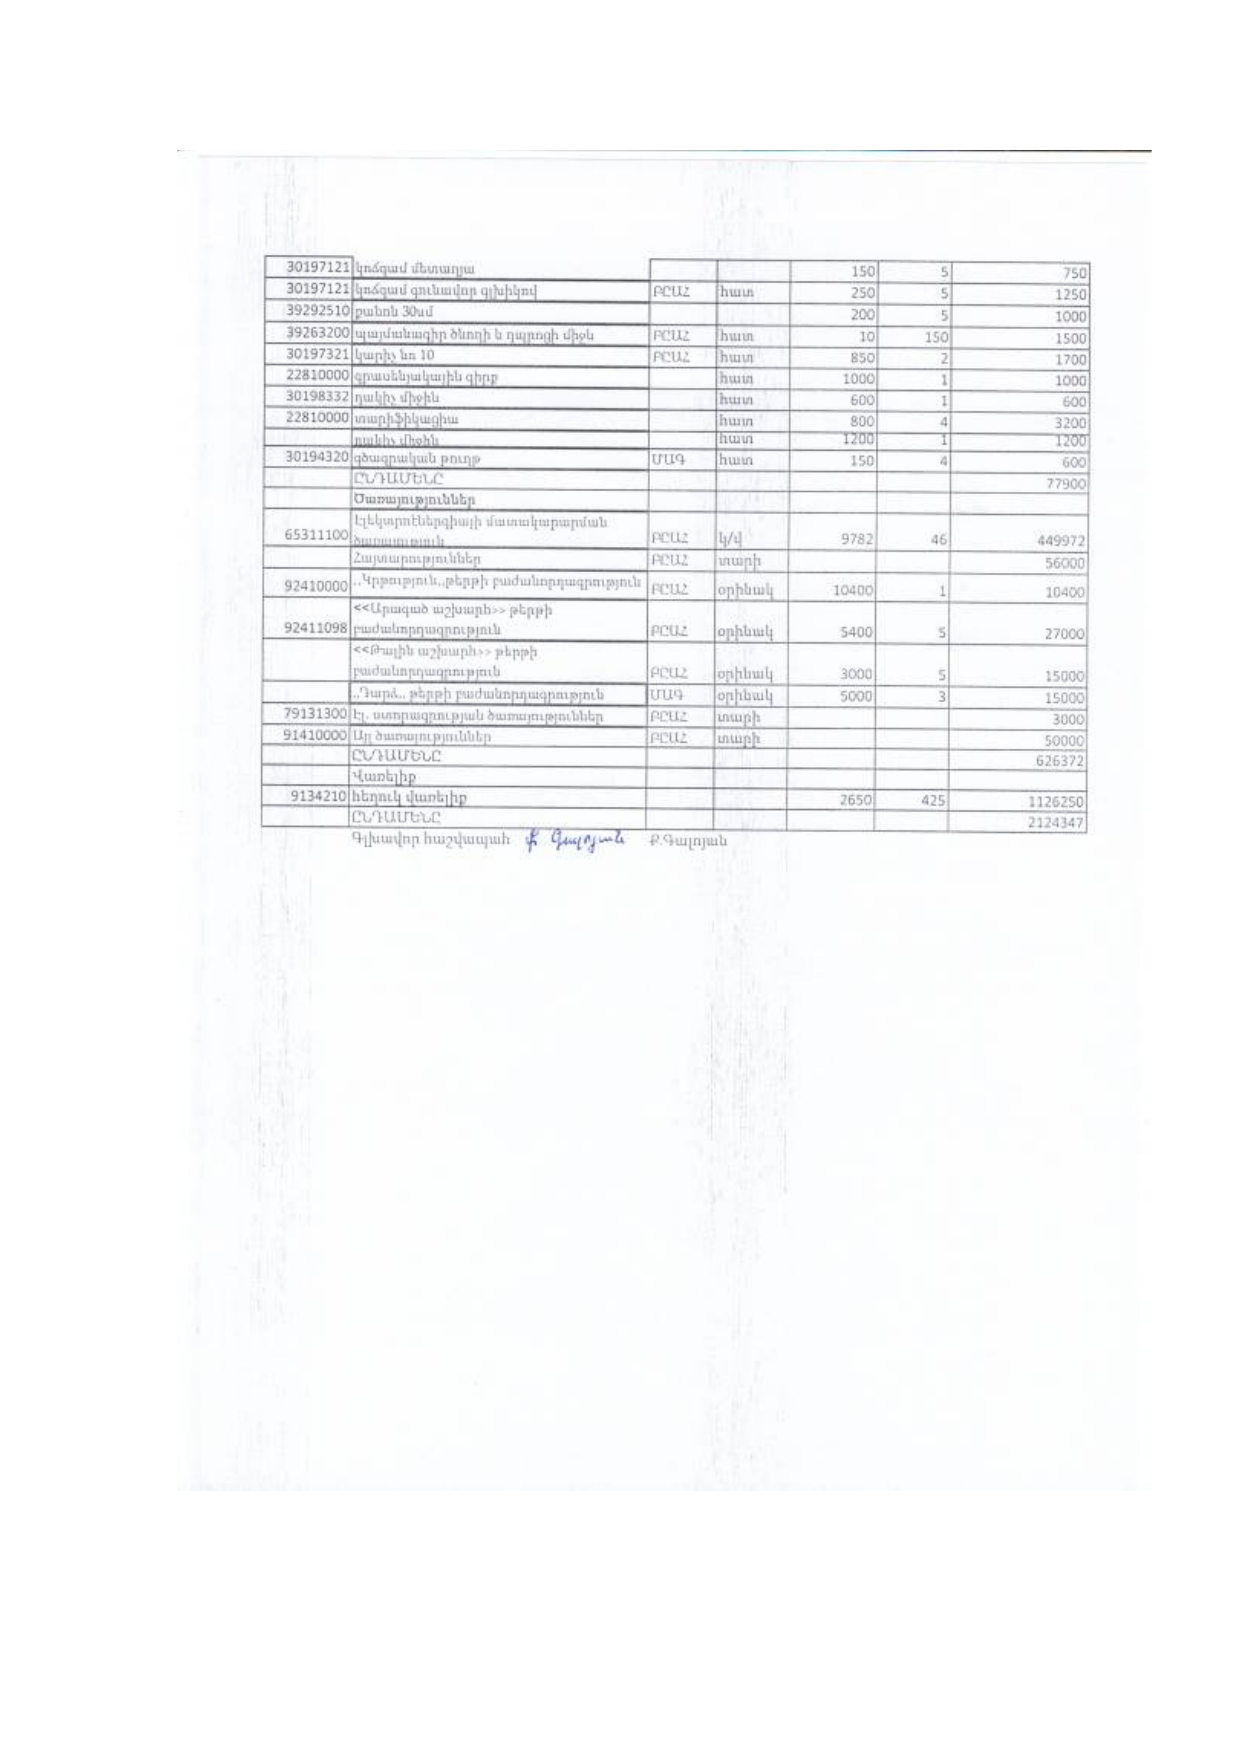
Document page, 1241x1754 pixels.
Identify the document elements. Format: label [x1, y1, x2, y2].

picture [177, 150, 1152, 1491]
